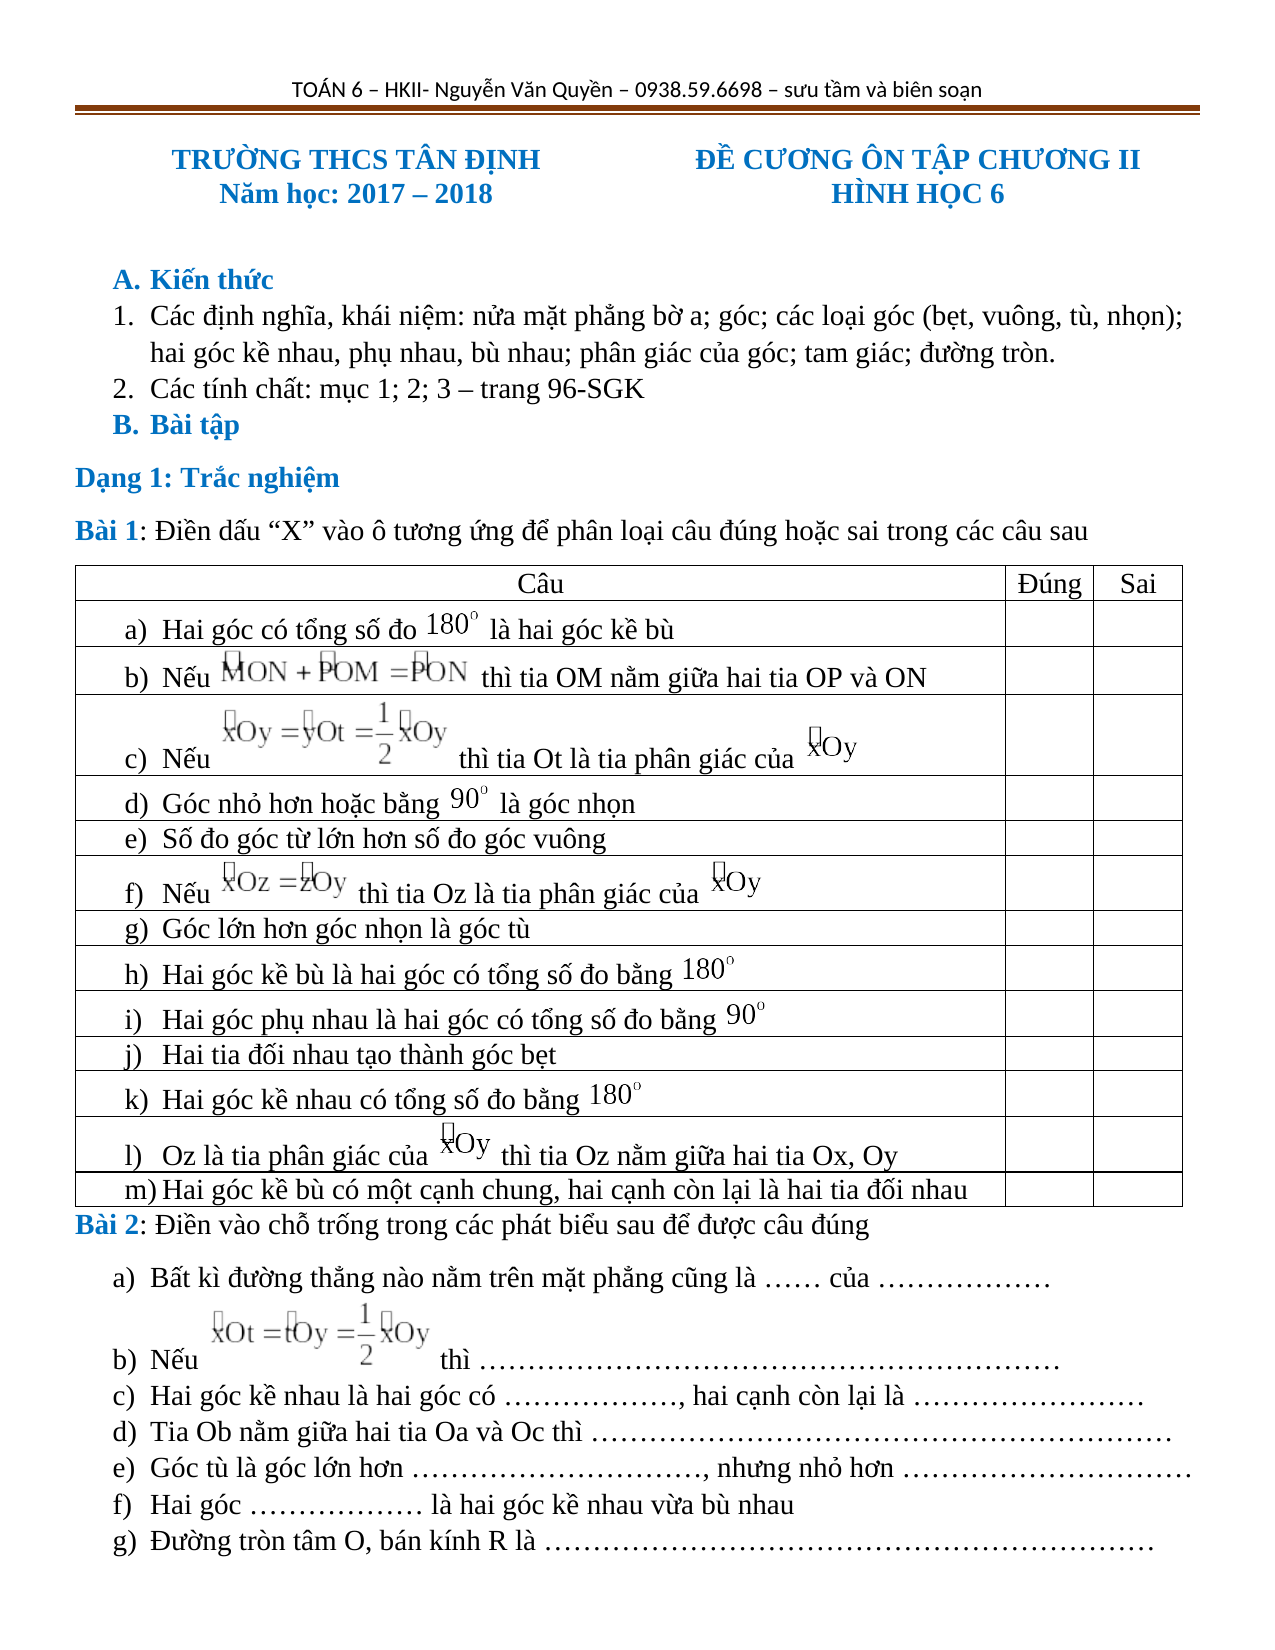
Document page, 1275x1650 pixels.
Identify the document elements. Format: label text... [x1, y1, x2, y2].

table_cell [1094, 1117, 1182, 1171]
table_cell [1094, 991, 1182, 1036]
table_cell [1094, 946, 1182, 990]
text Bài 1: Điền dấu “X” vào ô tương ứng để phân loại câu đúng hoặc sai trong các câu sau [75, 513, 1200, 546]
table_cell [1006, 821, 1093, 855]
list Bất kì đường thẳng nào nằm trên mặt phẳng cũng là …… của ……………… [112, 1260, 1200, 1293]
list Tia Ob nằm giữa hai tia Oa và Oc thì …………………………………………………… [112, 1414, 1200, 1448]
table_cell [1006, 946, 1093, 990]
list Các tính chất: mục 1; 2; 3 – trang 96-SGK [112, 371, 1200, 404]
list Góc tù là góc lớn hơn …………………………, nhưng nhỏ hơn ………………………… [112, 1451, 1200, 1484]
table_cell [1094, 1173, 1182, 1206]
list Hai góc ……………… là hai góc kề nhau vừa bù nhau [112, 1487, 1200, 1520]
table_cell Nếu thì tia Oz là tia phân giác của [76, 856, 1005, 910]
table_header Câu [76, 566, 1005, 600]
table_cell Góc lớn hơn góc nhọn là góc tù [76, 911, 1005, 945]
table_header TRƯỜNG THCS TÂN ĐỊNH Năm học: 2017 – 2018 [75, 143, 637, 209]
table_cell [1006, 856, 1093, 910]
table_cell Nếu thì tia Ot là tia phân giác của [76, 695, 1005, 775]
table_cell [1094, 911, 1182, 945]
list Bài tập [112, 407, 1200, 441]
table_cell Hai góc kề bù là hai góc có tổng số đo bằng [76, 946, 1005, 990]
table_cell [1094, 1071, 1182, 1116]
table_cell [1006, 1071, 1093, 1116]
table_cell [1094, 821, 1182, 855]
list Nếu thì …………………………………………………… [112, 1296, 1200, 1376]
table_cell [1094, 776, 1182, 820]
list Các định nghĩa, khái niệm: nửa mặt phẳng bờ a; góc; các loại góc (bẹt, vuông, tù, nhọn); hai góc kề nhau, phụ nhau, bù nhau; phân giác của góc; tam giác; đường tròn. [112, 298, 1200, 368]
list Hai góc kề nhau là hai góc có ………………, hai cạnh còn lại là …………………… [112, 1378, 1200, 1412]
table_cell Oz là tia phân giác của thì tia Oz nằm giữa hai tia Ox, Oy [76, 1117, 1005, 1171]
table_cell Nếu thì tia OM nằm giữa hai tia OP và ON [76, 647, 1005, 694]
list Kiến thức [112, 262, 1200, 296]
table_cell Hai góc kề nhau có tổng số đo bằng [76, 1071, 1005, 1116]
text Bài 2: Điền vào chỗ trống trong các phát biểu sau để được câu đúng [75, 1207, 1200, 1241]
list Đường tròn tâm O, bán kính R là ……………………………………………………… [112, 1523, 1200, 1556]
table_cell [1006, 1037, 1093, 1070]
table_cell [1094, 601, 1182, 646]
table_cell Góc nhỏ hơn hoặc bằng là góc nhọn [76, 776, 1005, 820]
table_cell Hai tia đối nhau tạo thành góc bẹt [76, 1037, 1005, 1070]
table_cell Số đo góc từ lớn hơn số đo góc vuông [76, 821, 1005, 855]
table_header Đúng [1006, 566, 1093, 600]
table_cell [1006, 647, 1093, 694]
table_cell [1094, 695, 1182, 775]
text Dạng 1: Trắc nghiệm [75, 460, 1200, 493]
table_cell [1006, 1117, 1093, 1171]
table_header Sai [1094, 566, 1182, 600]
table_cell [1006, 776, 1093, 820]
table_cell [1006, 695, 1093, 775]
table_cell [1094, 856, 1182, 910]
table_cell [1006, 601, 1093, 646]
table_cell Hai góc kề bù có một cạnh chung, hai cạnh còn lại là hai tia đối nhau [76, 1173, 1005, 1206]
table_cell Hai góc phụ nhau là hai góc có tổng số đo bằng [76, 991, 1005, 1036]
table_cell Hai góc có tổng số đo là hai góc kề bù [76, 601, 1005, 646]
table_cell [1094, 647, 1182, 694]
table_cell [1006, 1173, 1093, 1206]
table_cell [1006, 911, 1093, 945]
table_cell [1006, 991, 1093, 1036]
table_cell [1094, 1037, 1182, 1070]
table_header ĐỀ CƯƠNG ÔN TẬP CHƯƠNG II HÌNH HỌC 6 [637, 143, 1199, 209]
